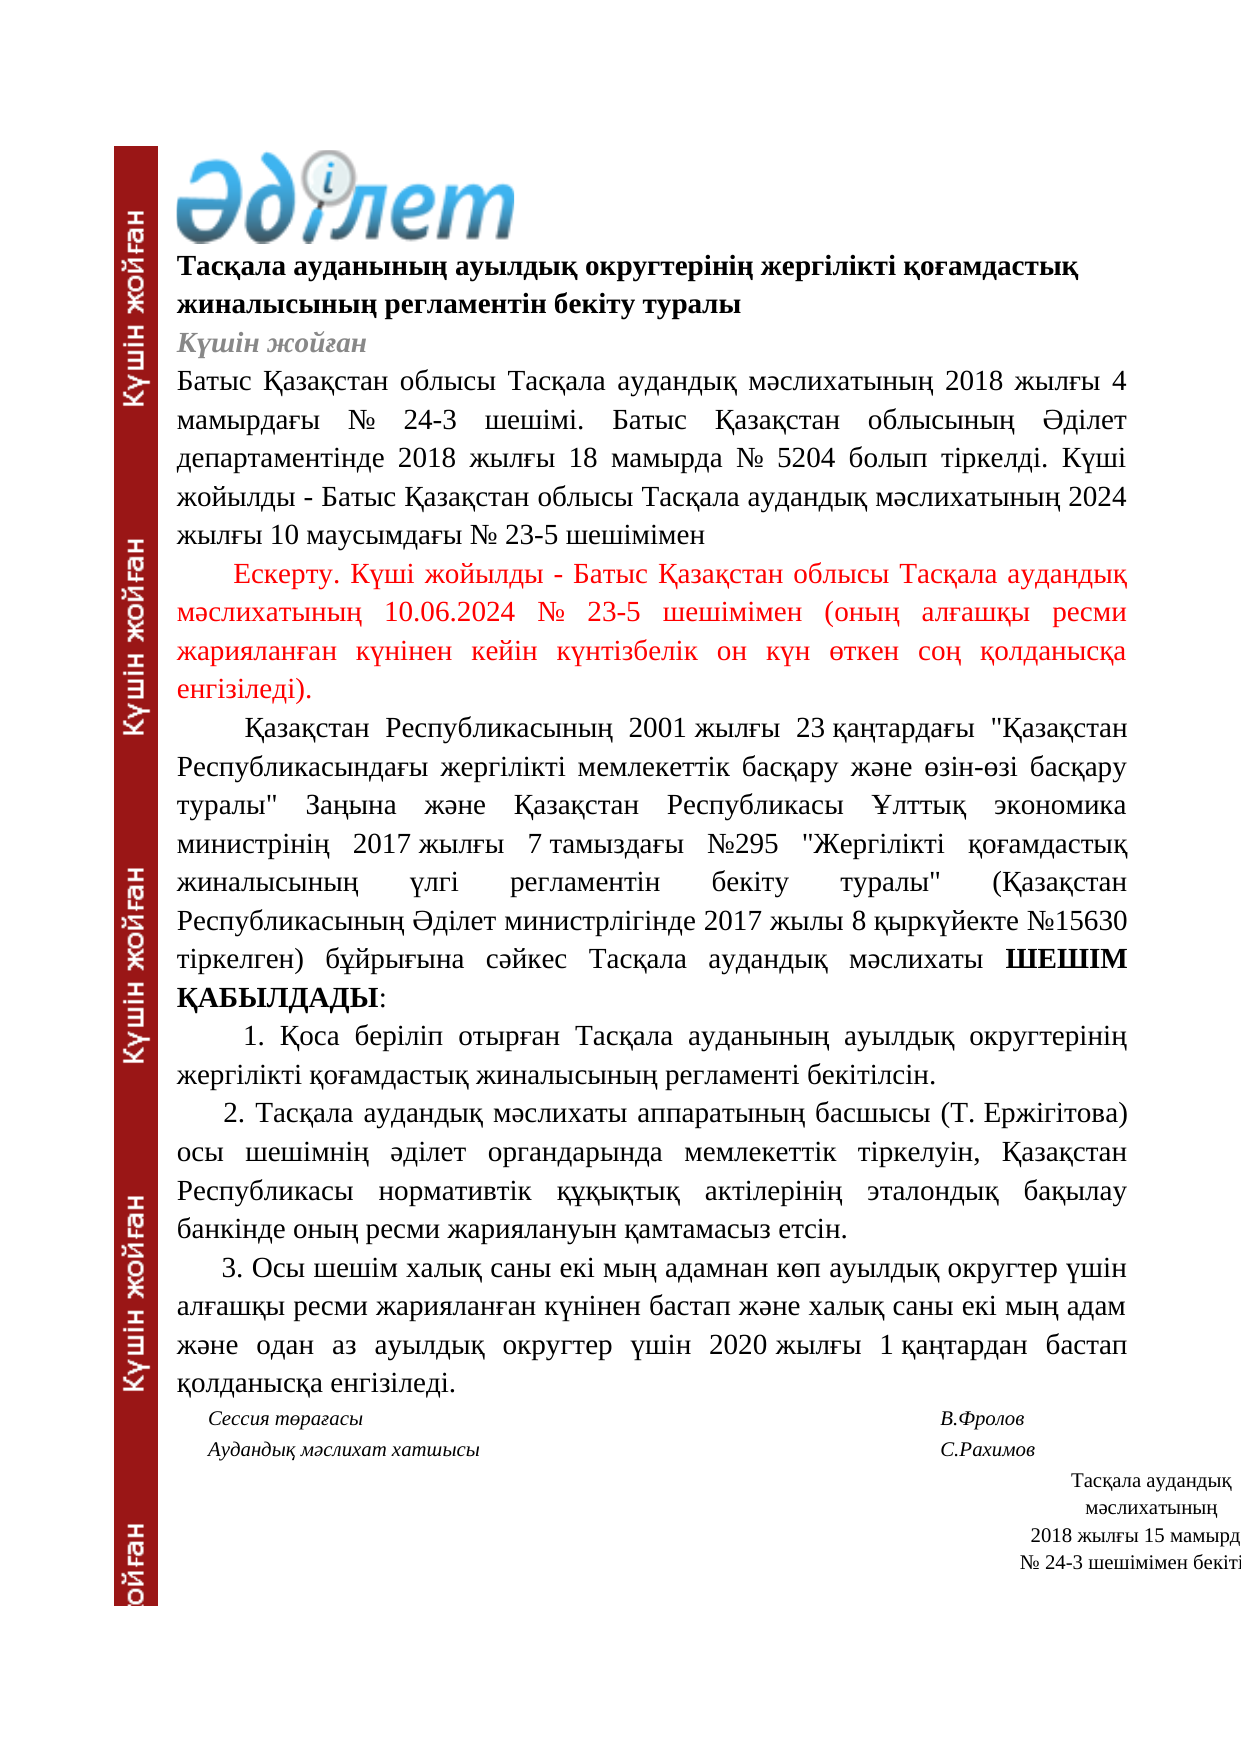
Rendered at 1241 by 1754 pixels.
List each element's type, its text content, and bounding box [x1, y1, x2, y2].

text Тасқала ауданының ауылдық округтерінің жергілікті қоғамдастық жиналысының регламентін бекіту туралы [112, 248, 1128, 320]
table_cell Аудандық мәслихат хатшысы [101, 1435, 939, 1466]
text 2. Тасқала аудандық мәслихаты аппаратының басшысы (Т. Ержігітова) осы шешімнің әділет органдарында мемлекеттік тіркелуін, Қазақстан Республикасы нормативтік құқықтық актілерінің эталондық бақылау банкінде оның ресми жариялануын қамтамасыз етсін. [112, 1096, 1128, 1245]
picture [114, 1245, 158, 1250]
picture [114, 705, 158, 710]
picture [114, 1091, 158, 1096]
text 3. Осы шешім халық саны екі мың адамнан көп ауылдық округтер үшін алғашқы ресми жарияланған күнінен бастап және халық саны екі мың адам және одан аз ауылдық округтер үшін 2020 жылғы 1 қаңтардан бастап қолданысқа енгізіледі. [112, 1250, 1128, 1399]
table_cell С.Рахимов [939, 1435, 1240, 1466]
text 1. Қоса беріліп отырған Тасқала ауданының ауылдық округтерінің жергілікті қоғамдастық жиналысының регламенті бекітілсін. [112, 1018, 1128, 1091]
text Ескерту. Күші жойылды - Батыс Қазақстан облысы Тасқала аудандық мәслихатының 10.06.2024 № 23-5 шешімімен (оның алғашқы ресми жарияланған күнінен кейін күнтізбелік он күн өткен соң қолданысқа енгізіледі). [112, 556, 1128, 705]
table_header Тасқала аудандық мәслихатының 2018 жылғы 15 мамырдағы № 24-3 шешімімен бекітілген [912, 1466, 1240, 1580]
picture [114, 551, 158, 556]
text Қазақстан Республикасының 2001 жылғы 23 қаңтардағы "Қазақстан Республикасындағы жергілікті мемлекеттік басқару және өзін-өзі басқару туралы" Заңына және Қазақстан Республикасы Ұлттық экономика министрінің 2017 жылғы 7 тамыздағы №295 "Жергілікті қоғамдастық жиналысының үлгі регламентін бекіту туралы" (Қазақстан Республикасының Әділет министрлігінде 2017 жылы 8 қыркүйекте №15630 тіркелген) бұйрығына сәйкес Тасқала аудандық мәслихаты ШЕШІМ ҚАБЫЛДАДЫ: [112, 710, 1128, 1013]
picture [114, 146, 158, 248]
picture [114, 1580, 158, 1606]
text Батыс Қазақстан облысы Тасқала аудандық мәслихатының 2018 жылғы 4 мамырдағы № 24-3 шешімі. Батыс Қазақстан облысының Әділет департаментінде 2018 жылғы 18 мамырда № 5204 болып тіркелді. Күші жойылды - Батыс Қазақстан облысы Тасқала аудандық мәслихатының 2024 жылғы 10 маусымдағы № 23-5 шешімімен [112, 363, 1128, 551]
table_header [101, 1466, 912, 1580]
table_header Сессия төрағасы [101, 1404, 939, 1435]
picture [114, 1399, 158, 1404]
text Күшін жойған [112, 325, 1128, 358]
table_header В.Фролов [939, 1404, 1240, 1435]
picture [114, 1013, 158, 1018]
picture [114, 320, 158, 325]
picture [114, 358, 158, 363]
picture [176, 150, 515, 244]
